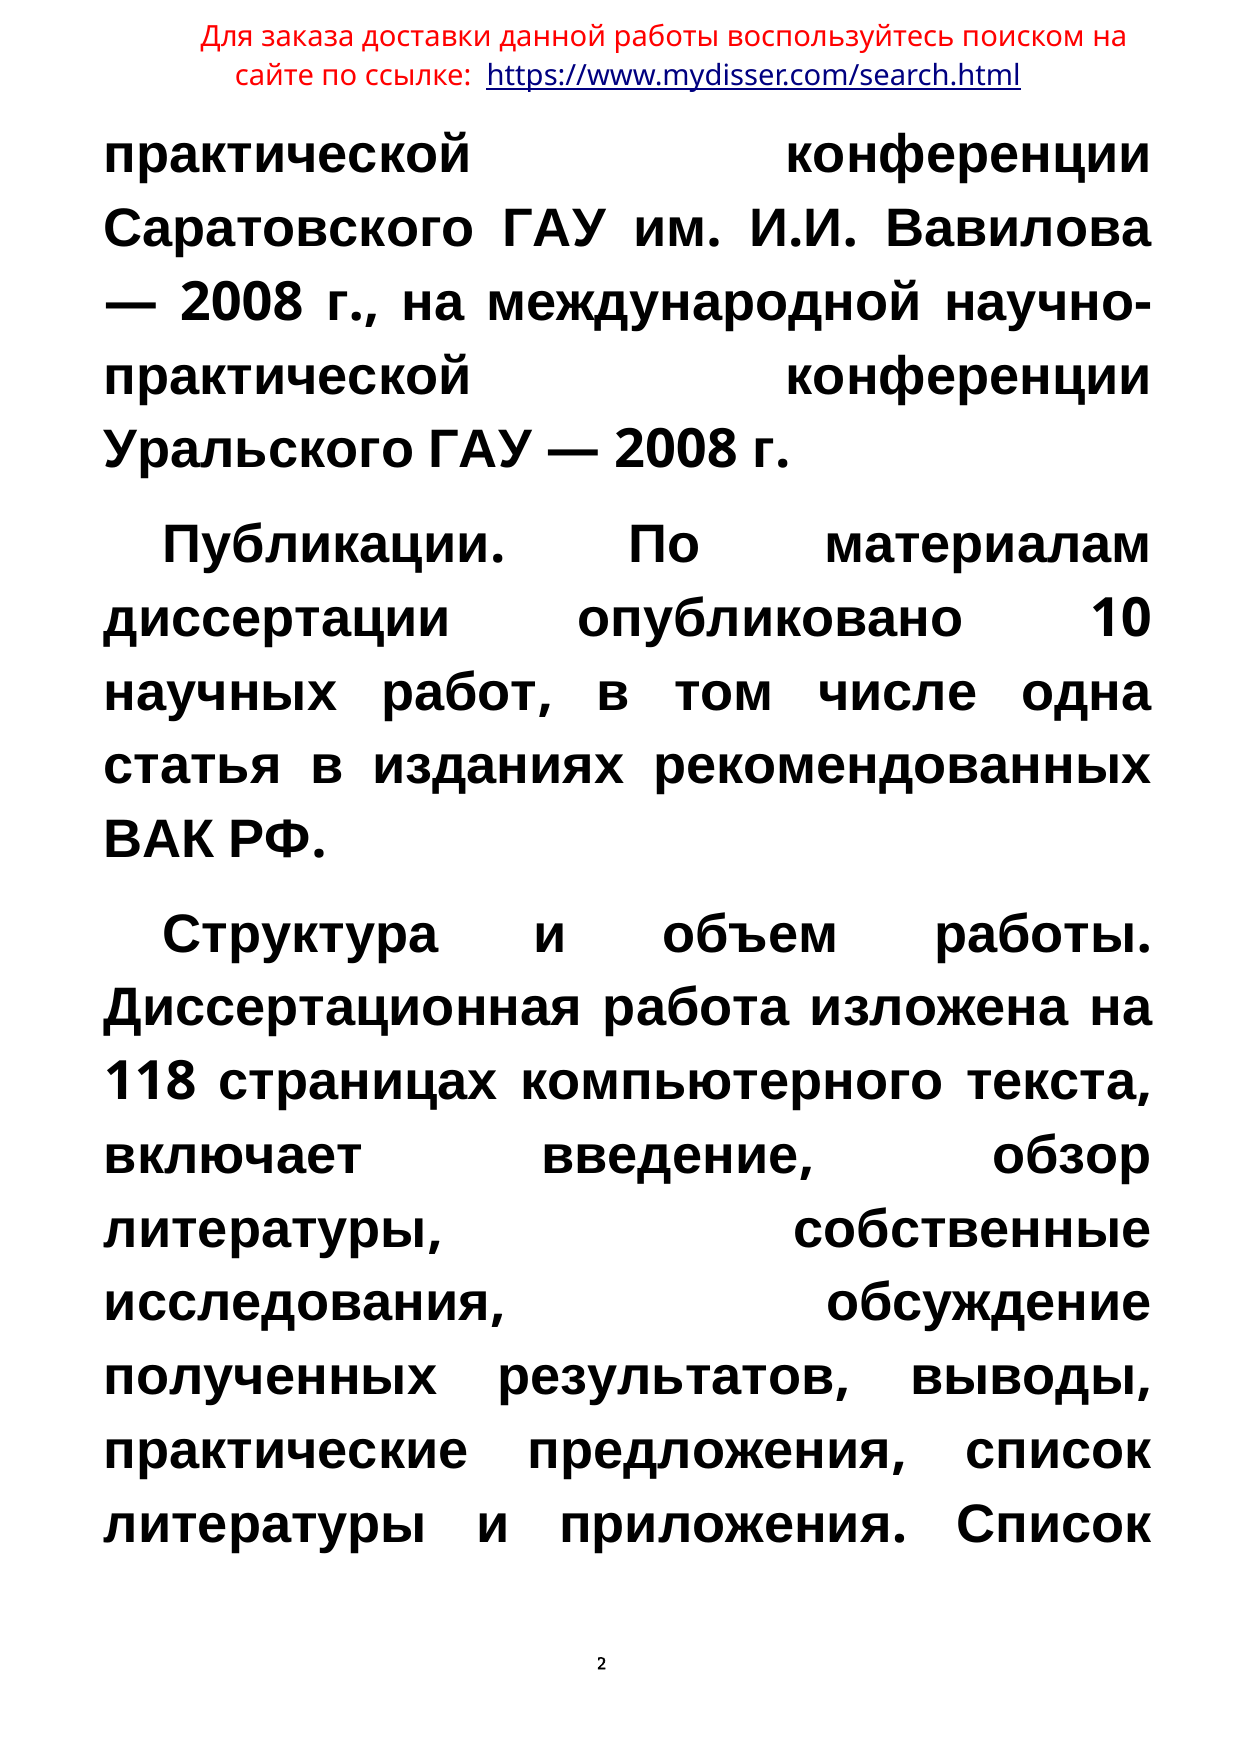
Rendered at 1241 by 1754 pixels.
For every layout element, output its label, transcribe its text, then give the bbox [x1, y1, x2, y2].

text Публикации. По материалам диссертации опубликовано 10 научных работ, в том числе одна статья в изданиях рекомендованных ВАК РФ. [103, 504, 1152, 873]
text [103, 115, 1152, 484]
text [103, 894, 1152, 1558]
